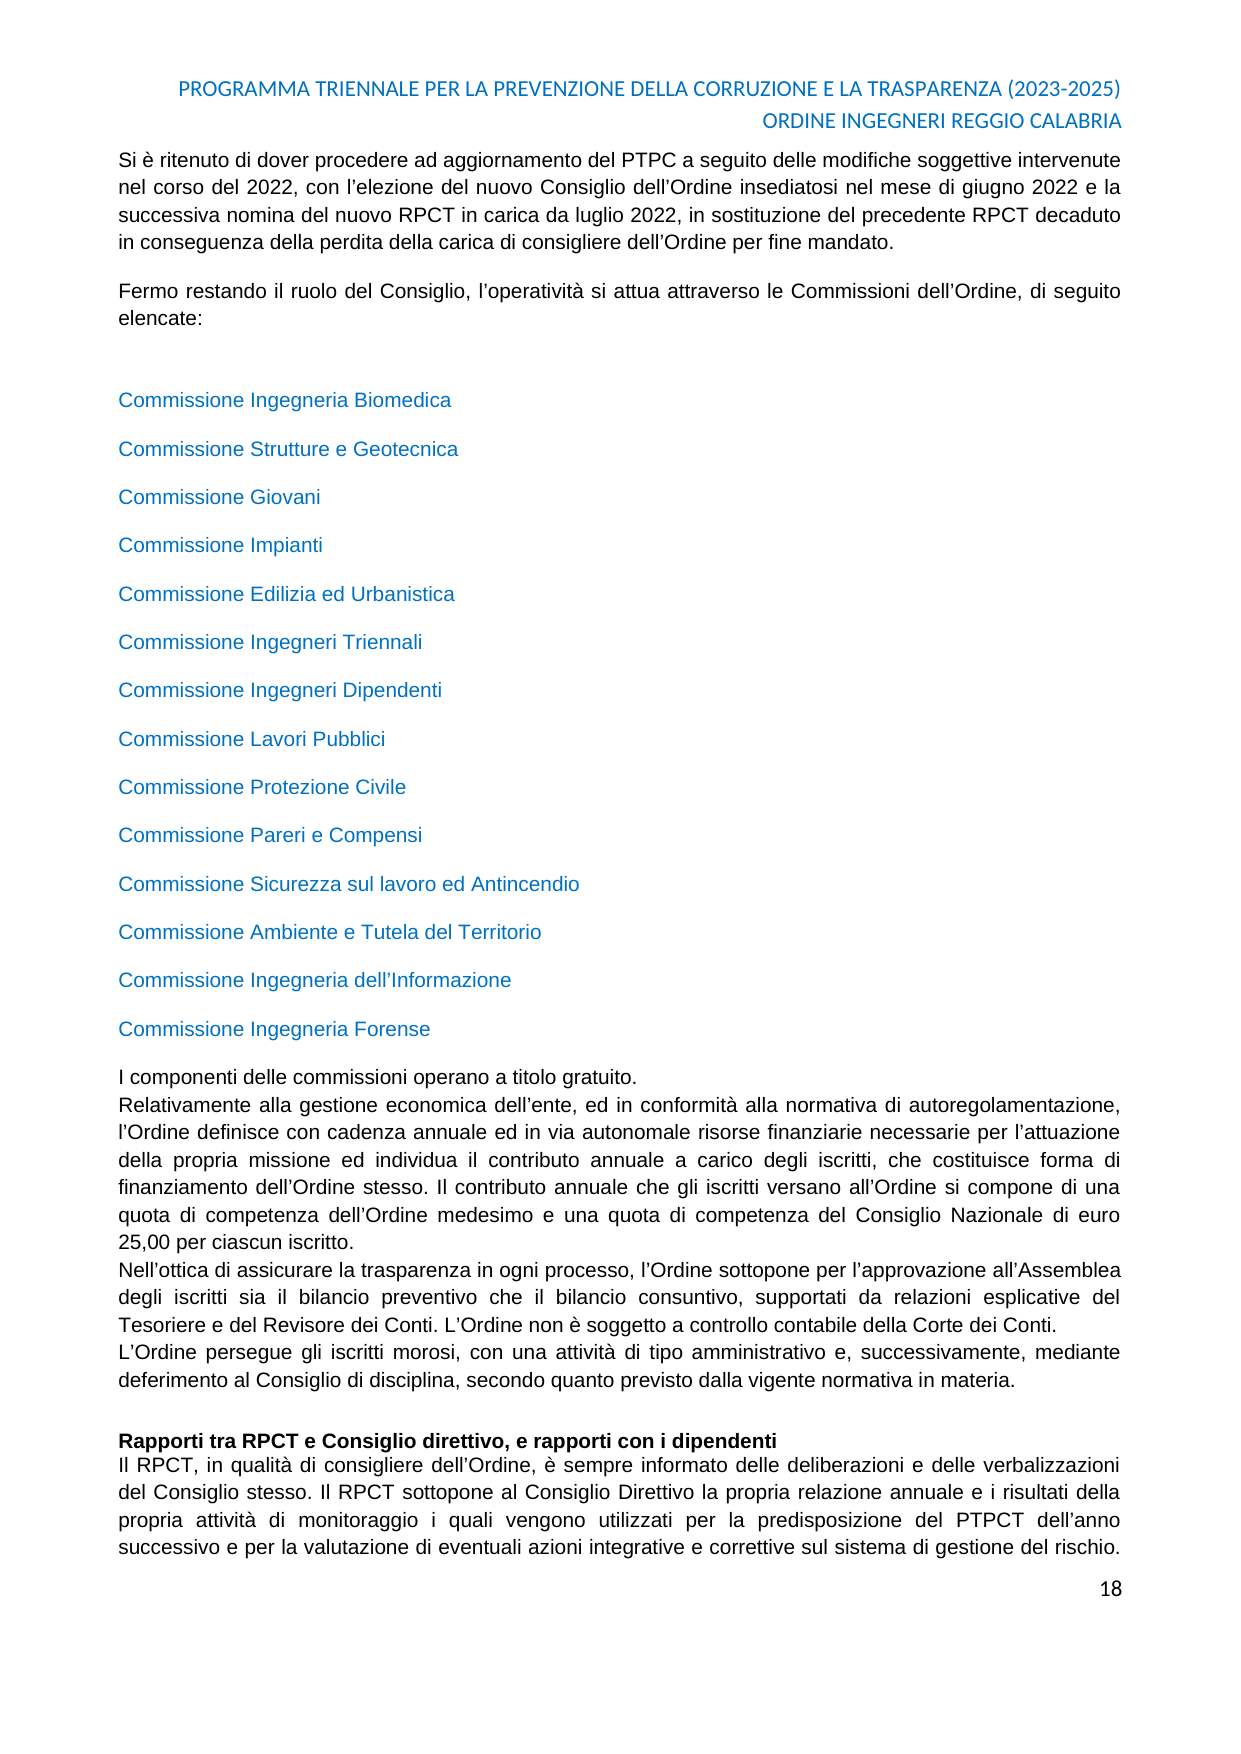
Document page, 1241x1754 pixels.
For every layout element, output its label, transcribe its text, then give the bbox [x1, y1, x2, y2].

text Commissione Ingegneria Biomedica [118, 388, 1122, 412]
text Commissione Lavori Pubblici [118, 727, 1122, 751]
text L’Ordine persegue gli iscritti morosi, con una attività di tipo amministrativo e, successivamente, mediante deferimento al Consiglio di disciplina, secondo quanto previsto dalla vigente normativa in materia. [118, 1340, 1122, 1391]
text Commissione Ingegneria Forense [118, 1017, 1122, 1041]
text Relativamente alla gestione economica dell’ente, ed in conformità alla normativa di autoregolamentazione, l’Ordine definisce con cadenza annuale ed in via autonomale risorse finanziarie necessarie per l’attuazione della propria missione ed individua il contributo annuale a carico degli iscritti, che costituisce forma di finanziamento dell’Ordine stesso. Il contributo annuale che gli iscritti versano all’Ordine si compone di una quota di competenza dell’Ordine medesimo e una quota di competenza del Consiglio Nazionale di euro 25,00 per ciascun iscritto. [118, 1092, 1122, 1254]
text Commissione Protezione Civile [118, 775, 1122, 799]
text Commissione Ingegneri Triennali [118, 630, 1122, 654]
text I componenti delle commissioni operano a titolo gratuito. [118, 1065, 1122, 1089]
text Commissione Giovani [118, 485, 1122, 509]
text Commissione Impianti [118, 533, 1122, 557]
text Rapporti tra RPCT e Consiglio direttivo, e rapporti con i dipendenti [118, 1428, 1122, 1452]
text Si è ritenuto di dover procedere ad aggiornamento del PTPC a seguito delle modifiche soggettive intervenute nel corso del 2022, con l’elezione del nuovo Consiglio dell’Ordine insediatosi nel mese di giugno 2022 e la successiva nomina del nuovo RPCT in carica da luglio 2022, in sostituzione del precedente RPCT decaduto in conseguenza della perdita della carica di consigliere dell’Ordine per fine mandato. [118, 148, 1122, 254]
text Commissione Sicurezza sul lavoro ed Antincendio [118, 872, 1122, 896]
text Nell’ottica di assicurare la trasparenza in ogni processo, l’Ordine sottopone per l’approvazione all’Assemblea degli iscritti sia il bilancio preventivo che il bilancio consuntivo, supportati da relazioni esplicative del Tesoriere e del Revisore dei Conti. L’Ordine non è soggetto a controllo contabile della Corte dei Conti. [118, 1257, 1122, 1336]
text Commissione Pareri e Compensi [118, 823, 1122, 847]
text Commissione Edilizia ed Urbanistica [118, 582, 1122, 606]
text Commissione Ambiente e Tutela del Territorio [118, 920, 1122, 944]
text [118, 1452, 1122, 1559]
text Commissione Ingegneri Dipendenti [118, 678, 1122, 702]
text Commissione Strutture e Geotecnica [118, 437, 1122, 461]
text Fermo restando il ruolo del Consiglio, l’operatività si attua attraverso le Commissioni dell’Ordine, di seguito elencate: [118, 278, 1122, 330]
text Commissione Ingegneria dell’Informazione [118, 968, 1122, 992]
